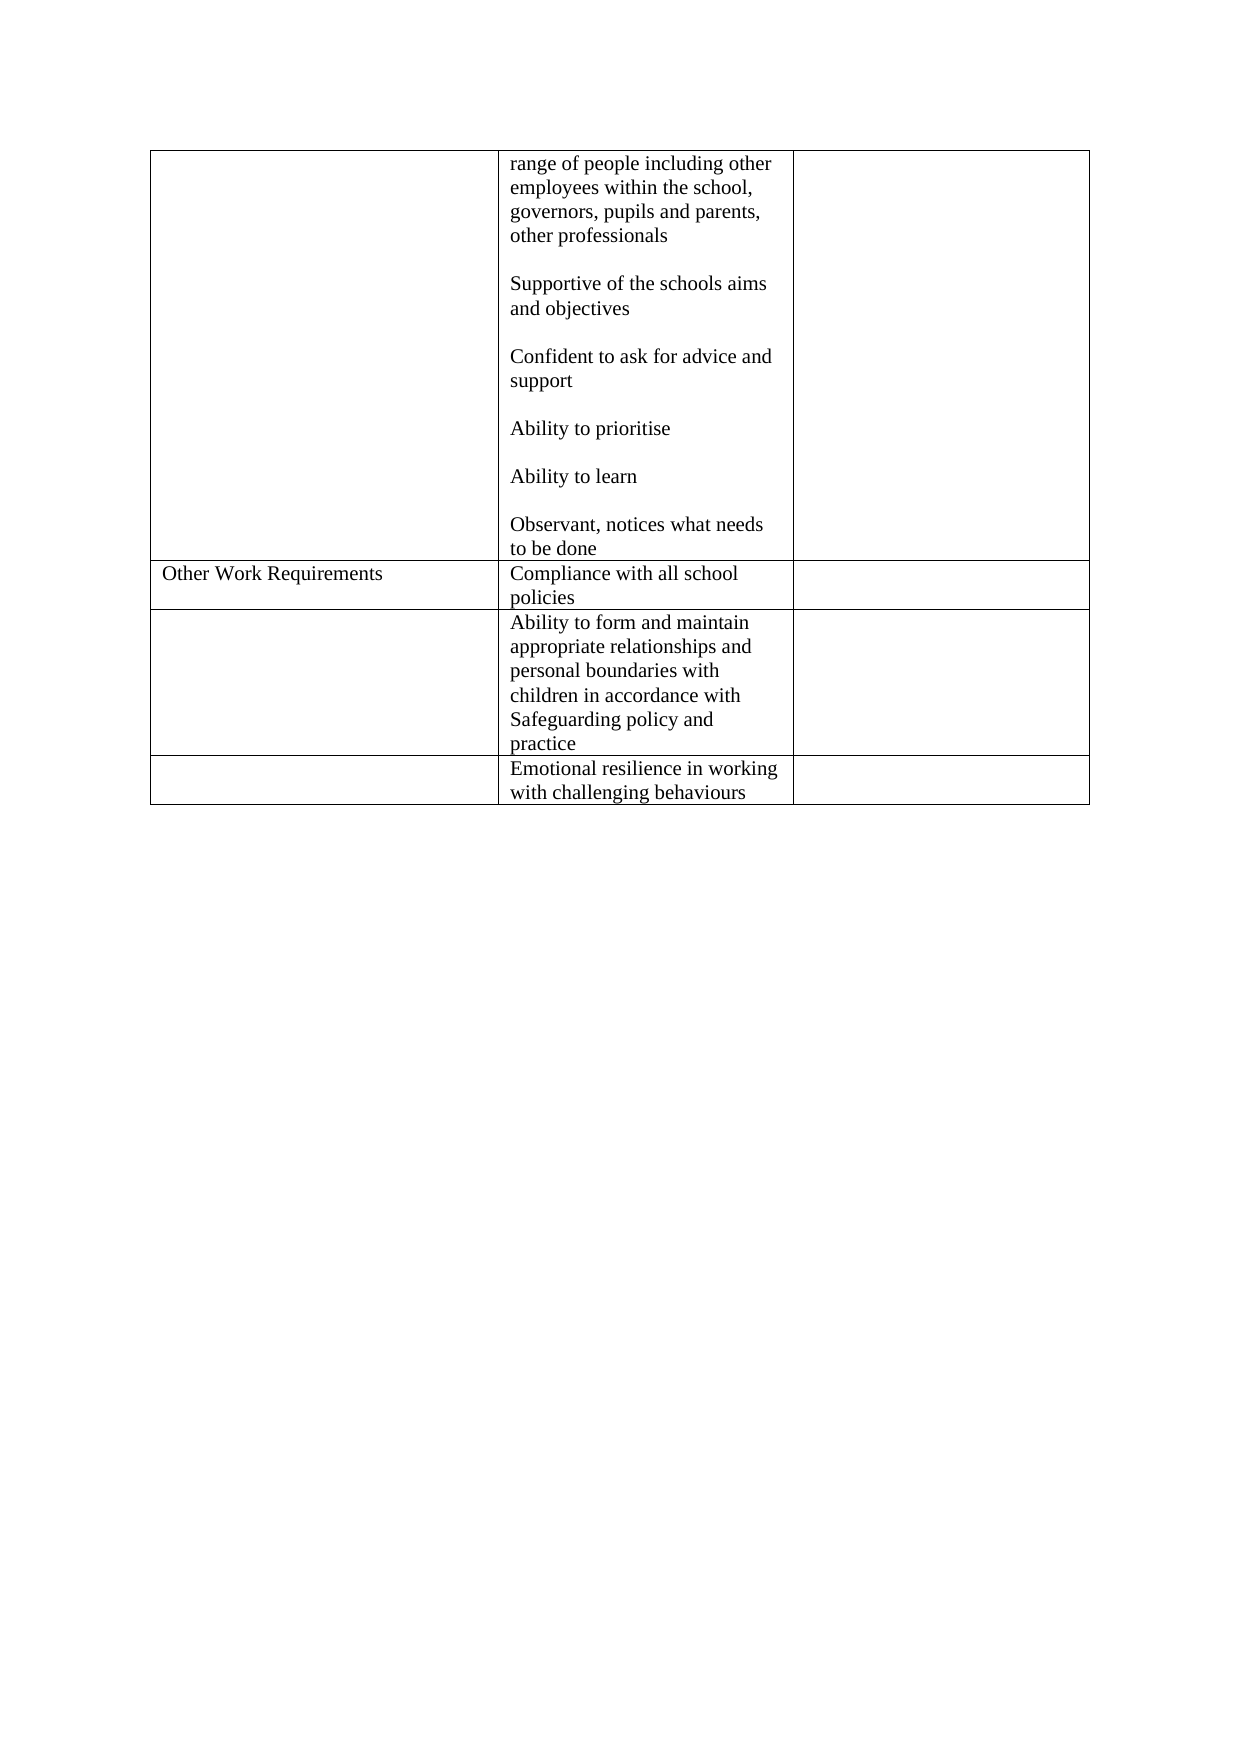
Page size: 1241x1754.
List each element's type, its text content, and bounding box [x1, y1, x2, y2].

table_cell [151, 151, 498, 560]
table_cell Emotional resilience in working with challenging behaviours [499, 756, 793, 804]
table_cell [794, 756, 1089, 804]
table_cell Other Work Requirements [151, 561, 498, 609]
table_cell Ability to form and maintain appropriate relationships and personal boundaries with children in accordance with Safeguarding policy and practice [499, 610, 793, 755]
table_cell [794, 151, 1089, 560]
table_cell Compliance with all school policies [499, 561, 793, 609]
table_cell [151, 756, 498, 804]
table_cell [499, 151, 793, 560]
table_cell [151, 610, 498, 755]
table_cell [794, 561, 1089, 609]
table_cell [794, 610, 1089, 755]
